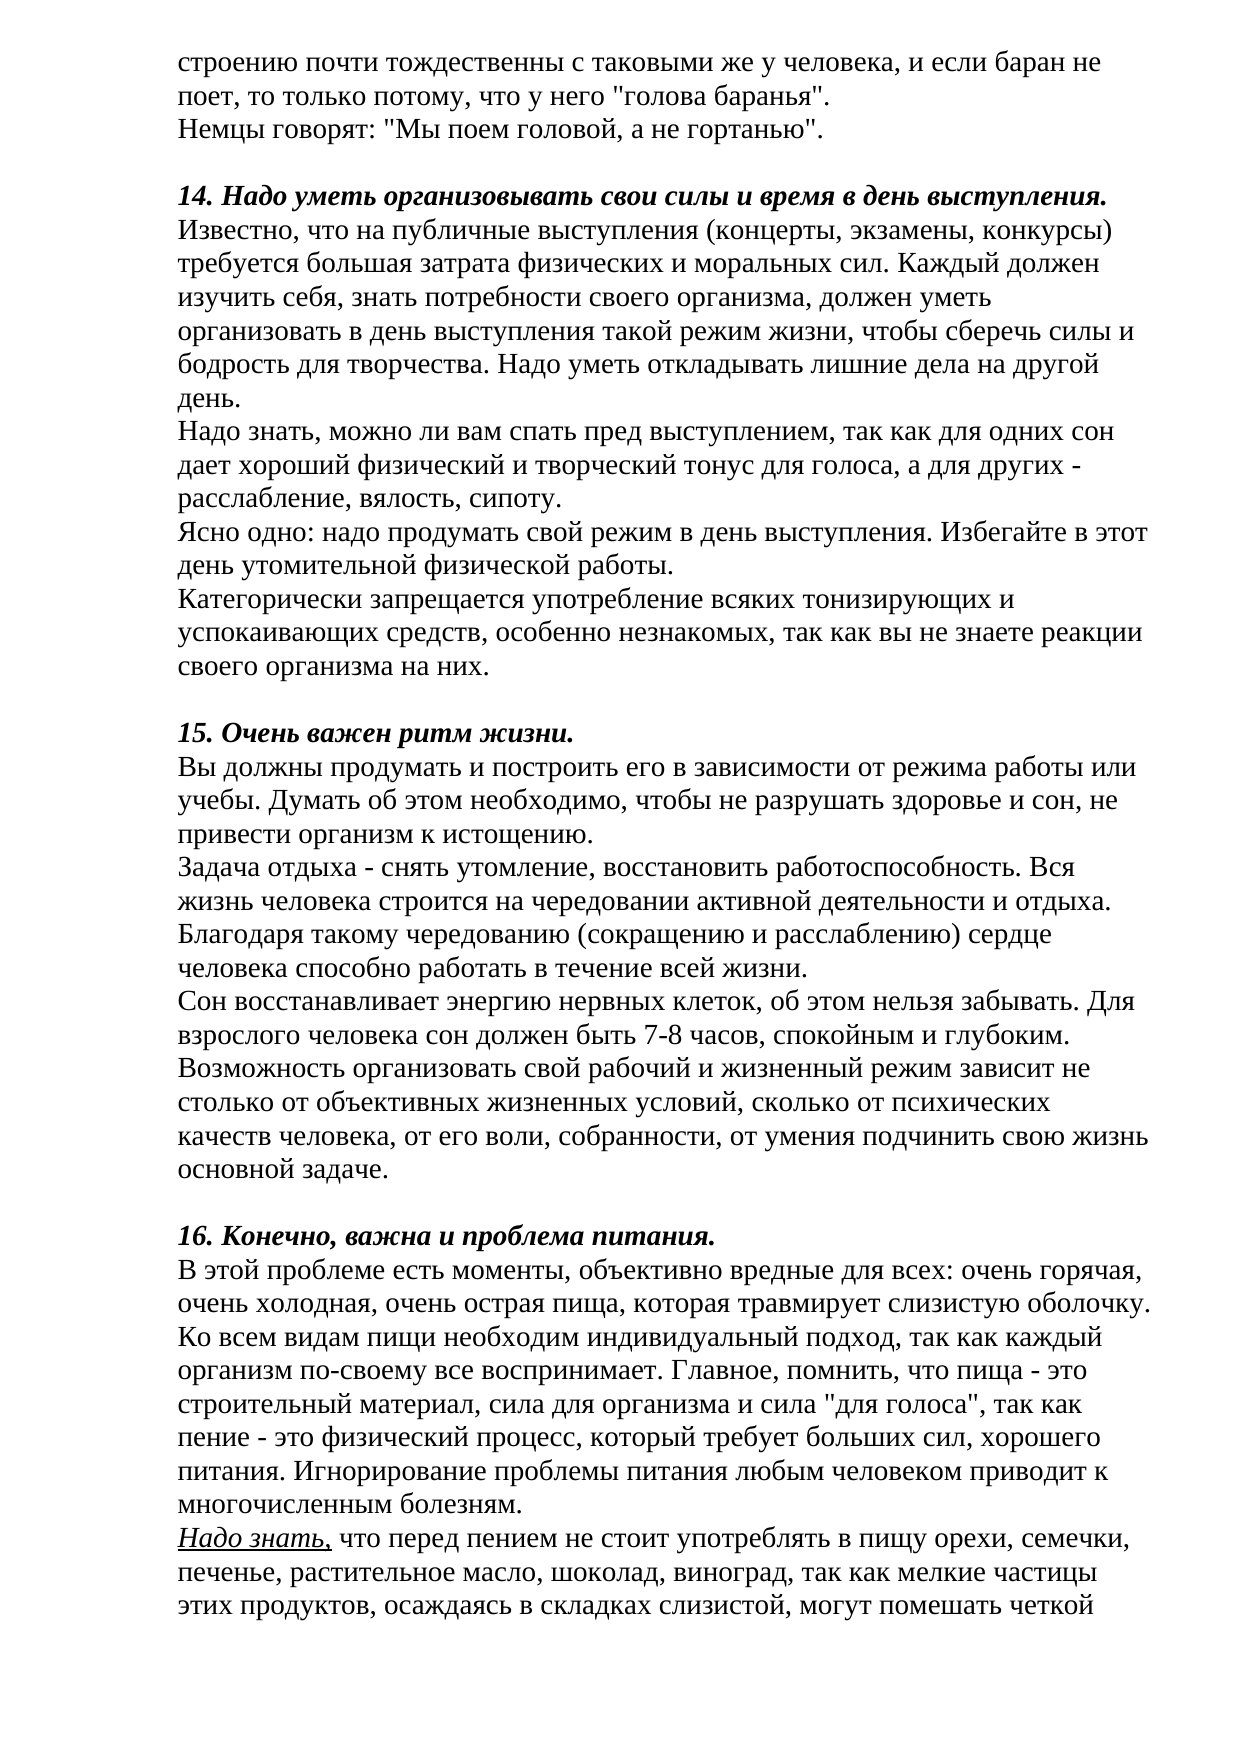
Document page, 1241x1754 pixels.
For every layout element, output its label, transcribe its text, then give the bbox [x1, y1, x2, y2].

text Известно, что на публичные выступления (концерты, экзамены, конкурсы) требуется большая затрата физических и моральных сил. Каждый должен изучить себя, знать потребности своего организма, должен уметь организовать в день выступления такой режим жизни, чтобы сберечь силы и бодрость для творчества. Надо уметь откладывать лишние дела на другой день. [177, 212, 1152, 413]
text 15. Очень важен ритм жизни. [177, 715, 1152, 749]
text Надо знать, можно ли вам спать пред выступлением, так как для одних сон дает хороший физический и творческий тонус для голоса, а для других - расслабление, вялость, сипоту. [177, 413, 1152, 514]
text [177, 1520, 1152, 1621]
text Возможность организовать свой рабочий и жизненный режим зависит не столько от объективных жизненных условий, сколько от психических качеств человека, от его воли, собранности, от умения подчинить свою жизнь основной задаче. [177, 1051, 1152, 1185]
text Задача отдыха - снять утомление, восстановить работоспособность. Вся жизнь человека строится на чередовании активной деятельности и отдыха. Благодаря такому чередованию (сокращению и расслаблению) сердце человека способно работать в течение всей жизни. [177, 849, 1152, 983]
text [177, 44, 1152, 111]
text 14. Надо уметь организовывать свои силы и время в день выступления. [177, 178, 1152, 212]
text 16. Конечно, важна и проблема питания. [177, 1218, 1152, 1252]
text Сон восстанавливает энергию нервных клеток, об этом нельзя забывать. Для взрослого человека сон должен быть 7-8 часов, спокойным и глубоким. [177, 983, 1152, 1051]
text Категорически запрещается употребление всяких тонизирующих и успокаивающих средств, особенно незнакомых, так как вы не знаете реакции своего организма на них. [177, 581, 1152, 682]
text Вы должны продумать и построить его в зависимости от режима работы или учебы. Думать об этом необходимо, чтобы не разрушать здоровье и сон, не привести организм к истощению. [177, 749, 1152, 849]
text Ясно одно: надо продумать свой режим в день выступления. Избегайте в этот день утомительной физической работы. [177, 514, 1152, 581]
text Немцы говорят: "Мы поем головой, а не гортанью". [177, 111, 1152, 145]
text В этой проблеме есть моменты, объективно вредные для всех: очень горячая, очень холодная, очень острая пища, которая травмирует слизистую оболочку. Ко всем видам пищи необходим индивидуальный подход, так как каждый организм по-своему все воспринимает. Главное, помнить, что пища - это строительный материал, сила для организма и сила "для голоса", так как пение - это физический процесс, который требует больших сил, хорошего питания. Игнорирование проблемы питания любым человеком приводит к многочисленным болезням. [177, 1252, 1152, 1520]
